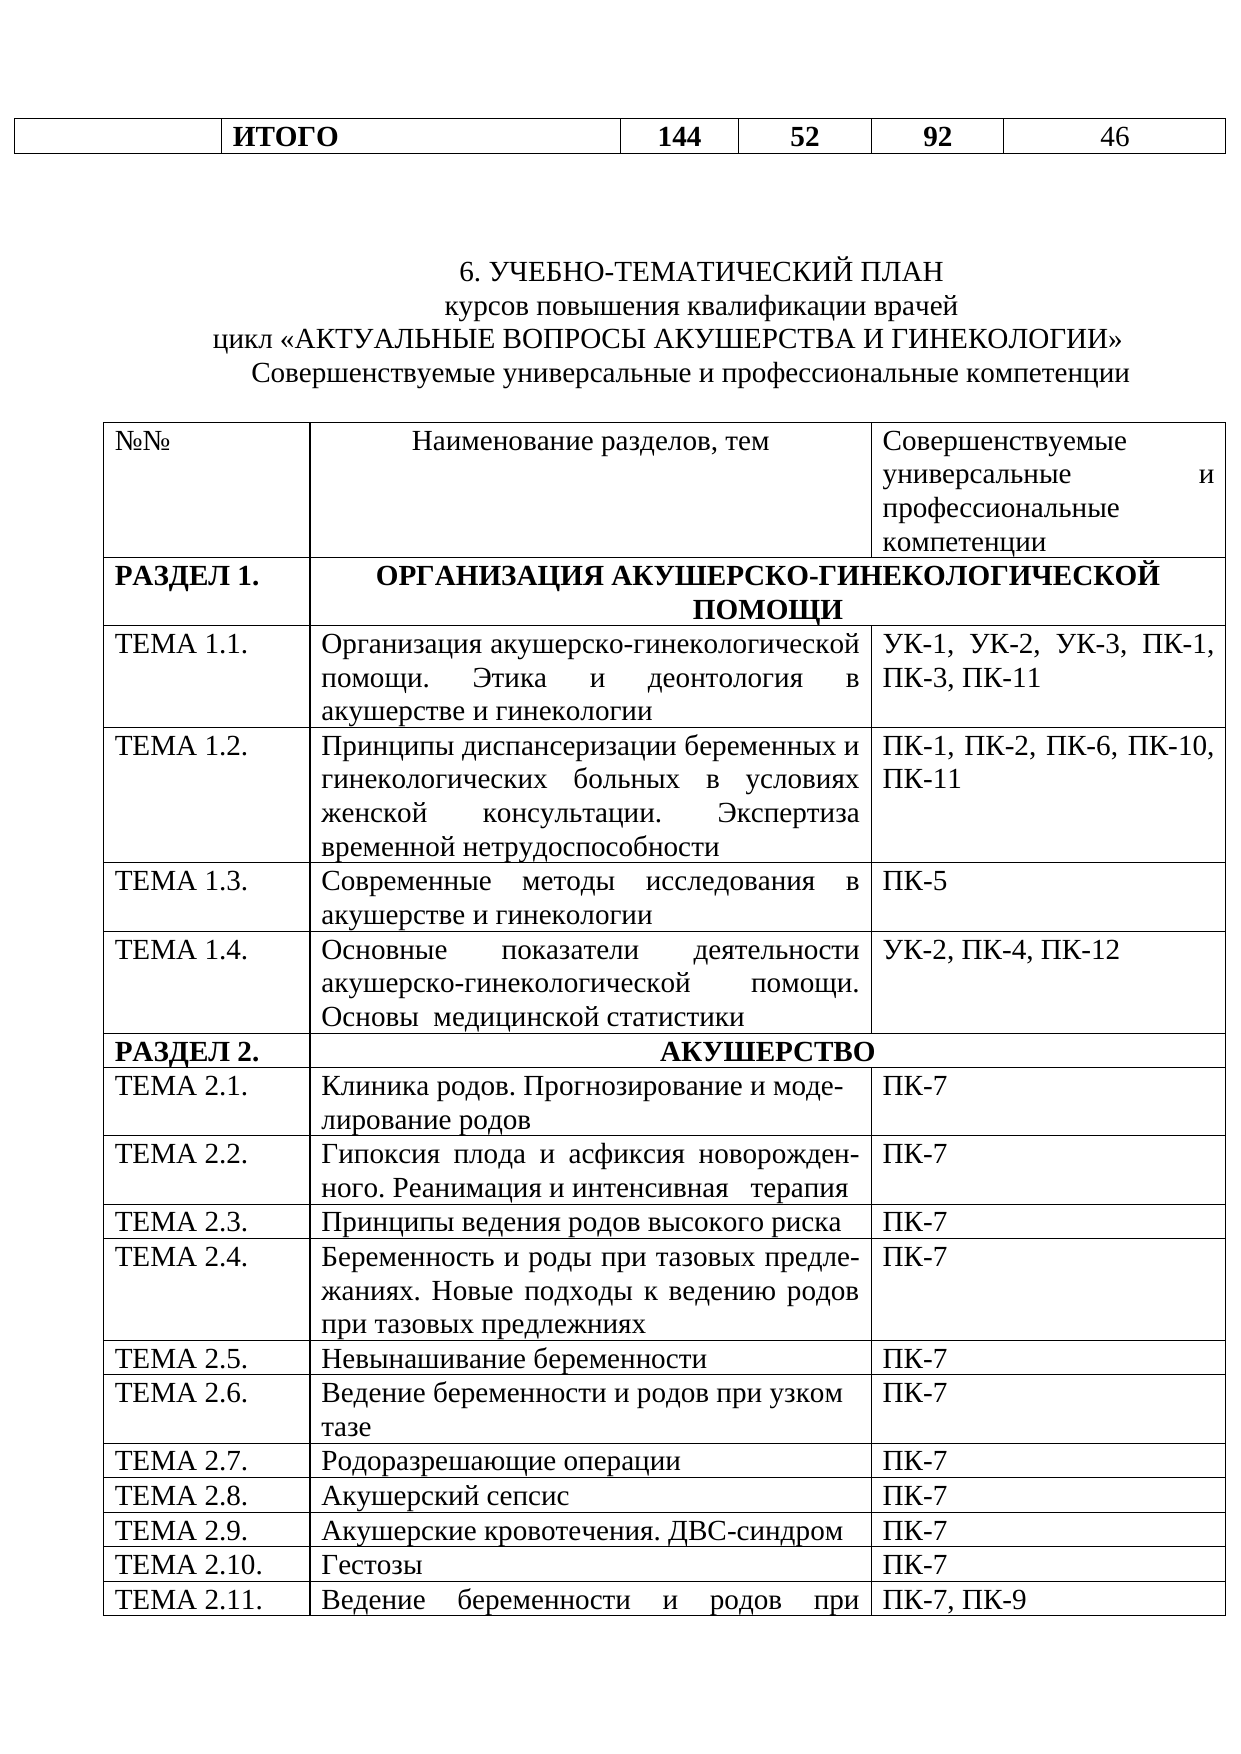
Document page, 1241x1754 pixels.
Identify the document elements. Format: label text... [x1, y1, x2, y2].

table_cell УК-2, ПК-4, ПК-12 [872, 932, 1225, 1033]
table_cell ПК-1, ПК-2, ПК-6, ПК-10, ПК-11 [872, 728, 1225, 862]
table_cell ПК-7 [872, 1513, 1225, 1546]
table_cell ТЕМА 1.1. [104, 626, 309, 727]
table_cell ПК-7 [872, 1547, 1225, 1581]
table_cell Ведение беременности и родов при узком тазе [311, 1375, 871, 1442]
table_cell Организация акушерско-гинекологической помощи. Этика и деонтология в акушерстве и гинекологии [311, 626, 871, 727]
table_cell Акушерские кровотечения. ДВС-синдром [311, 1513, 871, 1546]
table_cell Акушерский сепсис [311, 1478, 871, 1512]
text 6. УЧЕБНО-ТЕМАТИЧЕСКИЙ ПЛАН [177, 254, 1152, 288]
table_cell [15, 119, 221, 153]
table_cell ТЕМА 2.8. [104, 1478, 309, 1512]
table_cell ИТОГО [222, 119, 620, 153]
table_cell 52 [739, 119, 871, 153]
table_cell Клиника родов. Прогнозирование и моде-лирование родов [311, 1068, 871, 1135]
table_cell ПК-7 [872, 1375, 1225, 1442]
table_cell Невынашивание беременности [311, 1341, 871, 1374]
table_cell УК-1, УК-2, УК-3, ПК-1, ПК-3, ПК-11 [872, 626, 1225, 727]
table_cell ТЕМА 2.9. [104, 1513, 309, 1546]
table_cell ТЕМА 2.3. [104, 1205, 309, 1238]
table_cell ТЕМА 2.11. [104, 1582, 309, 1615]
table_cell ТЕМА 1.4. [104, 932, 309, 1033]
table_cell Гестозы [311, 1547, 871, 1581]
table_cell ТЕМА 2.10. [104, 1547, 309, 1581]
table_cell ТЕМА 1.3. [104, 863, 309, 931]
table_cell Гипоксия плода и асфиксия новорожден-ного. Реанимация и интенсивная терапия [311, 1136, 871, 1203]
table_cell ПК-7 [872, 1136, 1225, 1203]
table_cell ТЕМА 2.2. [104, 1136, 309, 1203]
table_header Совершенствуемые универсальные и профессиональные компетенции [872, 423, 1225, 557]
table_cell 144 [621, 119, 738, 153]
table_cell ТЕМА 2.4. [104, 1239, 309, 1340]
table_cell ПК-7 [872, 1478, 1225, 1512]
table_cell ПК-7 [872, 1239, 1225, 1340]
text Совершенствуемые универсальные и профессиональные компетенции [177, 355, 1152, 388]
table_cell ПК-5 [872, 863, 1225, 931]
table_cell Принципы ведения родов высокого риска [311, 1205, 871, 1238]
table_cell ТЕМА 2.1. [104, 1068, 309, 1135]
text цикл «АКТУАЛЬНЫЕ ВОПРОСЫ АКУШЕРСТВА И ГИНЕКОЛОГИИ» [177, 321, 1152, 355]
table_cell ПК-7 [872, 1444, 1225, 1477]
table_cell РАЗДЕЛ 2. [104, 1034, 309, 1067]
table_cell РАЗДЕЛ 1. [104, 558, 309, 625]
table_cell ТЕМА 2.5. [104, 1341, 309, 1374]
table_cell ТЕМА 2.7. [104, 1444, 309, 1477]
text курсов повышения квалификации врачей [177, 288, 1152, 321]
table_cell ПК-7, ПК-9 [872, 1582, 1225, 1615]
table_cell Родоразрешающие операции [311, 1444, 871, 1477]
table_cell ТЕМА 2.6. [104, 1375, 309, 1442]
table_cell 46 [1004, 119, 1225, 153]
table_cell ПК-7 [872, 1068, 1225, 1135]
table_cell АКУШЕРСТВО [311, 1034, 1225, 1067]
table_cell Принципы диспансеризации беременных и гинекологических больных в условиях женской консультации. Экспертиза временной нетрудоспособности [311, 728, 871, 862]
table_cell Современные методы исследования в акушерстве и гинекологии [311, 863, 871, 931]
table_header Наименование разделов, тем [311, 423, 871, 557]
table_cell ПК-7 [872, 1205, 1225, 1238]
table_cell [311, 1582, 871, 1615]
table_cell ТЕМА 1.2. [104, 728, 309, 862]
table_cell ПК-7 [872, 1341, 1225, 1374]
table_header №№ [104, 423, 309, 557]
table_cell 92 [872, 119, 1003, 153]
table_cell Беременность и роды при тазовых предле-жаниях. Новые подходы к ведению родов при тазовых предлежниях [311, 1239, 871, 1340]
table_cell Основные показатели деятельности акушерско-гинекологической помощи. Основы медицинской статистики [311, 932, 871, 1033]
table_cell ОРГАНИЗАЦИЯ АКУШЕРСКО-ГИНЕКОЛОГИЧЕСКОЙ ПОМОЩИ [311, 558, 1225, 625]
